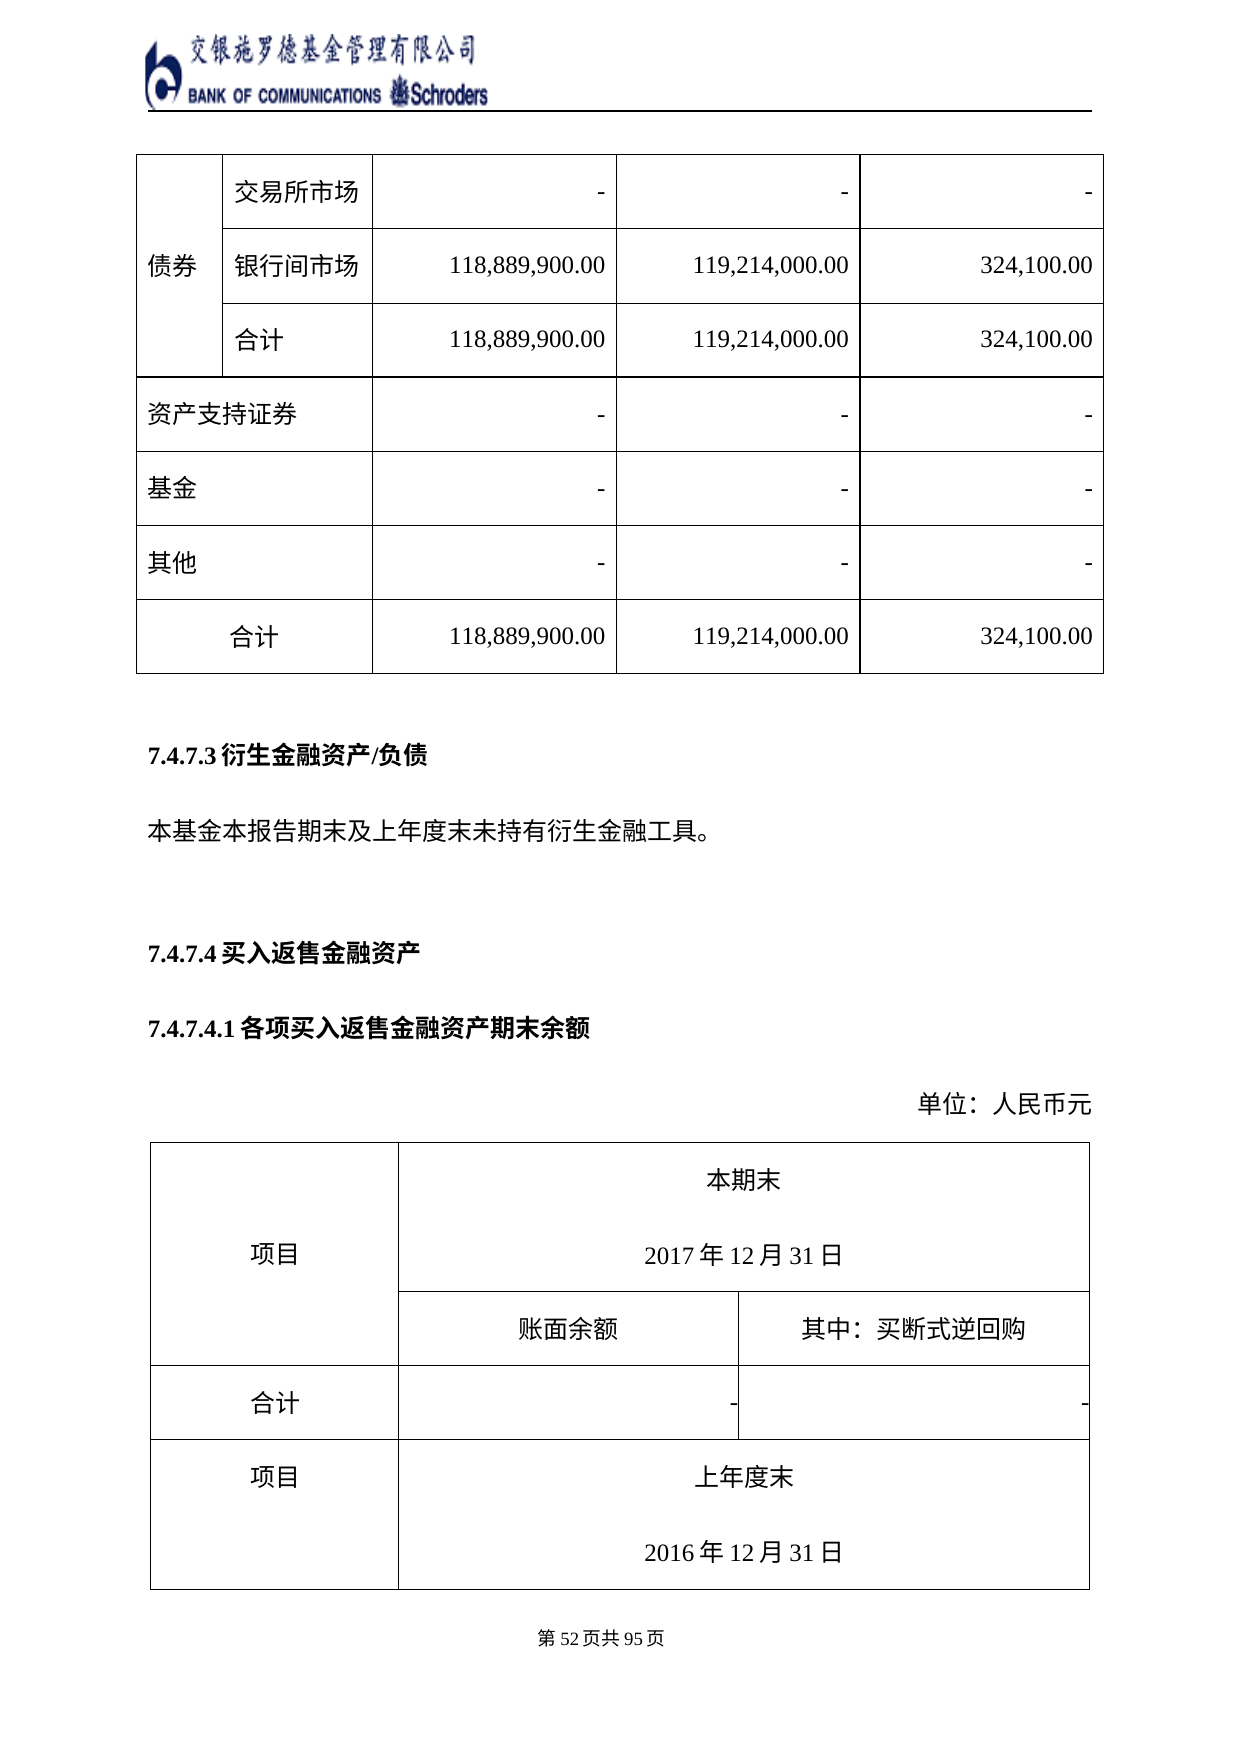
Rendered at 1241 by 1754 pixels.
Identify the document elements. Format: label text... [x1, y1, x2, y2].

table_cell 资产支持证券 [137, 378, 372, 451]
table_cell 118,889,900.00 [373, 304, 616, 376]
table_header 本期末 2017年12月31日 [399, 1143, 1089, 1291]
table_cell 项目 [151, 1440, 398, 1588]
table_cell - [861, 452, 1103, 524]
text 7.4.7.4买入返售金融资产 [148, 919, 1092, 984]
table_cell 324,100.00 [861, 304, 1103, 376]
table_cell 账面余额 [399, 1292, 738, 1365]
table_cell - [373, 378, 616, 451]
table_cell 合计 [137, 600, 372, 673]
table_cell - [617, 526, 859, 599]
table_cell 其他 [137, 526, 372, 599]
table_cell 119,214,000.00 [617, 229, 859, 302]
text 7.4.7.3衍生金融资产/负债 [148, 721, 1092, 786]
table_cell 119,214,000.00 [617, 600, 859, 673]
table_cell - [399, 1366, 738, 1439]
table_header 项目 [151, 1143, 398, 1365]
table_cell 其中：买断式逆回购 [739, 1292, 1089, 1365]
table_cell 118,889,900.00 [373, 229, 616, 302]
table_cell - [861, 155, 1103, 228]
picture [145, 34, 488, 110]
table_cell 324,100.00 [861, 229, 1103, 302]
text 单位：人民币元 [149, 1070, 1092, 1135]
text 本基金本报告期末及上年度末未持有衍生金融工具。 [148, 797, 1092, 862]
table_cell 324,100.00 [861, 600, 1103, 673]
table_cell 合计 [151, 1366, 398, 1439]
table_cell - [617, 452, 859, 524]
table_cell 上年度末 2016年12月31日 [399, 1440, 1089, 1588]
table_cell - [861, 526, 1103, 599]
table_cell - [617, 378, 859, 451]
table_cell - [373, 452, 616, 524]
table_cell 合计 [223, 304, 372, 376]
table_cell 118,889,900.00 [373, 600, 616, 673]
table_cell 119,214,000.00 [617, 304, 859, 376]
table_cell 债券 [137, 155, 222, 376]
table_cell - [373, 526, 616, 599]
table_cell - [617, 155, 859, 228]
table_cell - [861, 378, 1103, 451]
table_cell 银行间市场 [223, 229, 372, 302]
table_cell - [373, 155, 616, 228]
table_cell - [739, 1366, 1089, 1439]
table_cell 交易所市场 [223, 155, 372, 228]
text 7.4.7.4.1各项买入返售金融资产期末余额 [148, 994, 1092, 1059]
table_cell 基金 [137, 452, 372, 524]
